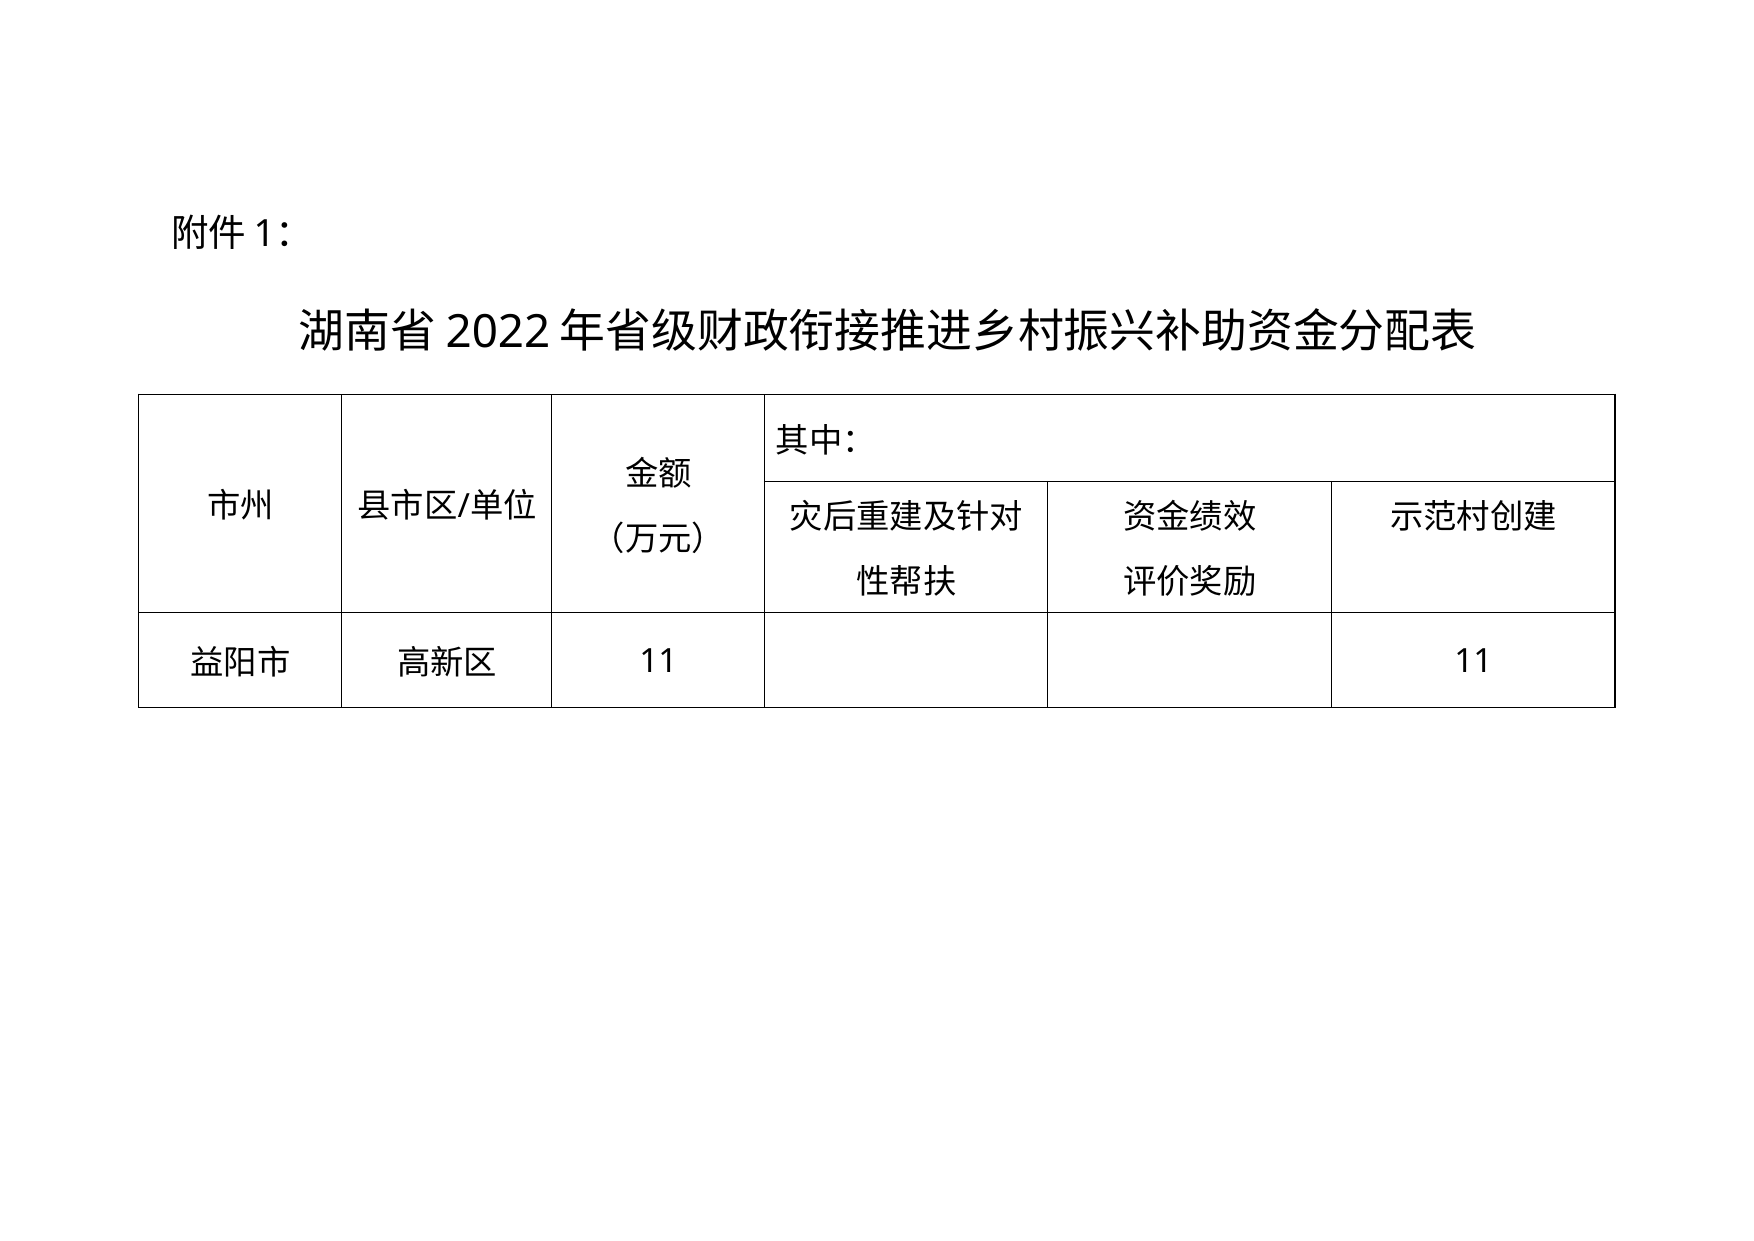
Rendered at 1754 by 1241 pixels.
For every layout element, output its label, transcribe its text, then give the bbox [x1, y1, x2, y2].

table_cell [765, 613, 1047, 707]
table_cell 高新区 [342, 613, 551, 707]
table_header 县市区/单位 [342, 395, 551, 612]
text 附件1： [150, 198, 1604, 263]
table_cell 11 [1332, 613, 1614, 707]
table_cell 示范村创建 [1332, 482, 1614, 612]
table_cell 灾后重建及针对性帮扶 [765, 482, 1047, 612]
table_cell [1048, 613, 1331, 707]
table_header 金额 （万元） [552, 395, 764, 612]
table_cell 资金绩效 评价奖励 [1048, 482, 1331, 612]
table_header 其中： [765, 395, 1614, 481]
table_cell 益阳市 [139, 613, 341, 707]
text 湖南省2022年省级财政衔接推进乡村振兴补助资金分配表 [150, 279, 1604, 377]
table_cell 11 [552, 613, 764, 707]
table_header 市州 [139, 395, 341, 612]
